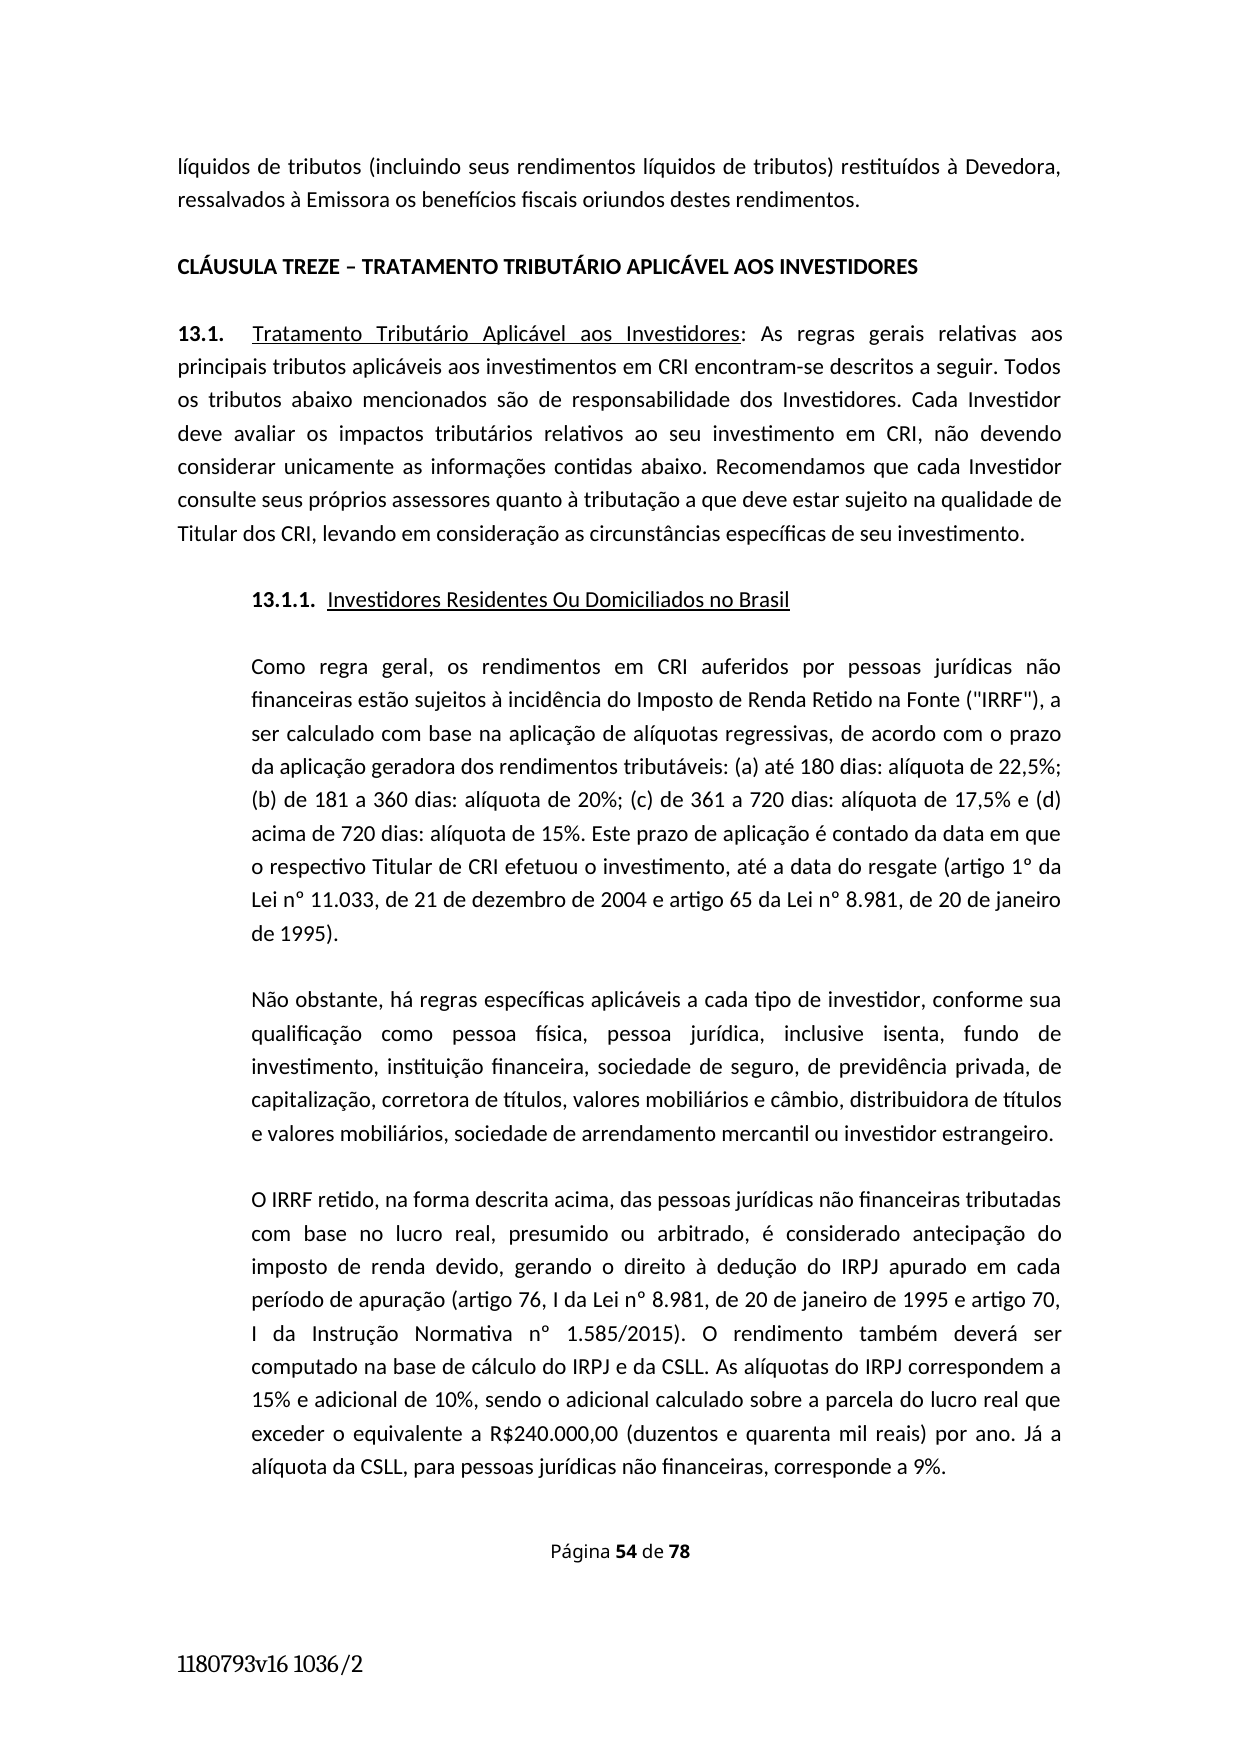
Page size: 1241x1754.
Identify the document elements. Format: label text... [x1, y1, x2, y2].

list Como regra geral, os rendimentos em CRI auferidos por pessoas jurídicas não financeiras estão sujeitos à incidência do Imposto de Renda Retido na Fonte ("IRRF"), a ser calculado com base na aplicação de alíquotas regressivas, de acordo com o prazo da aplicação geradora dos rendimentos tributáveis: (a) até 180 dias: alíquota de 22,5%; (b) de 181 a 360 dias: alíquota de 20%; (c) de 361 a 720 dias: alíquota de 17,5% e (d) acima de 720 dias: alíquota de 15%. Este prazo de aplicação é contado da data em que o respectivo Titular de CRI efetuou o investimento, até a data do resgate (artigo 1º da Lei nº 11.033, de 21 de dezembro de 2004 e artigo 65 da Lei nº 8.981, de 20 de janeiro de 1995). [251, 648, 1063, 948]
list Investidores Residentes Ou Domiciliados no Brasil [251, 581, 1063, 614]
list O IRRF retido, na forma descrita acima, das pessoas jurídicas não financeiras tributadas com base no lucro real, presumido ou arbitrado, é considerado antecipação do imposto de renda devido, gerando o direito à dedução do IRPJ apurado em cada período de apuração (artigo 76, I da Lei nº 8.981, de 20 de janeiro de 1995 e artigo 70, I da Instrução Normativa nº 1.585/2015). O rendimento também deverá ser computado na base de cálculo do IRPJ e da CSLL. As alíquotas do IRPJ correspondem a 15% e adicional de 10%, sendo o adicional calculado sobre a parcela do lucro real que exceder o equivalente a R$240.000,00 (duzentos e quarenta mil reais) por ano. Já a alíquota da CSLL, para pessoas jurídicas não financeiras, corresponde a 9%. [251, 1181, 1063, 1481]
subtitle CLÁUSULA TREZE – TRATAMENTO TRIBUTÁRIO APLICÁVEL AOS INVESTIDORES [177, 248, 1063, 281]
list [177, 148, 1063, 214]
list Não obstante, há regras específicas aplicáveis a cada tipo de investidor, conforme sua qualificação como pessoa física, pessoa jurídica, inclusive isenta, fundo de investimento, instituição financeira, sociedade de seguro, de previdência privada, de capitalização, corretora de títulos, valores mobiliários e câmbio, distribuidora de títulos e valores mobiliários, sociedade de arrendamento mercantil ou investidor estrangeiro. [251, 981, 1063, 1148]
list Tratamento Tributário Aplicável aos Investidores: As regras gerais relativas aos principais tributos aplicáveis aos investimentos em CRI encontram-se descritos a seguir. Todos os tributos abaixo mencionados são de responsabilidade dos Investidores. Cada Investidor deve avaliar os impactos tributários relativos ao seu investimento em CRI, não devendo considerar unicamente as informações contidas abaixo. Recomendamos que cada Investidor consulte seus próprios assessores quanto à tributação a que deve estar sujeito na qualidade de Titular dos CRI, levando em consideração as circunstâncias específicas de seu investimento. [177, 314, 1063, 548]
